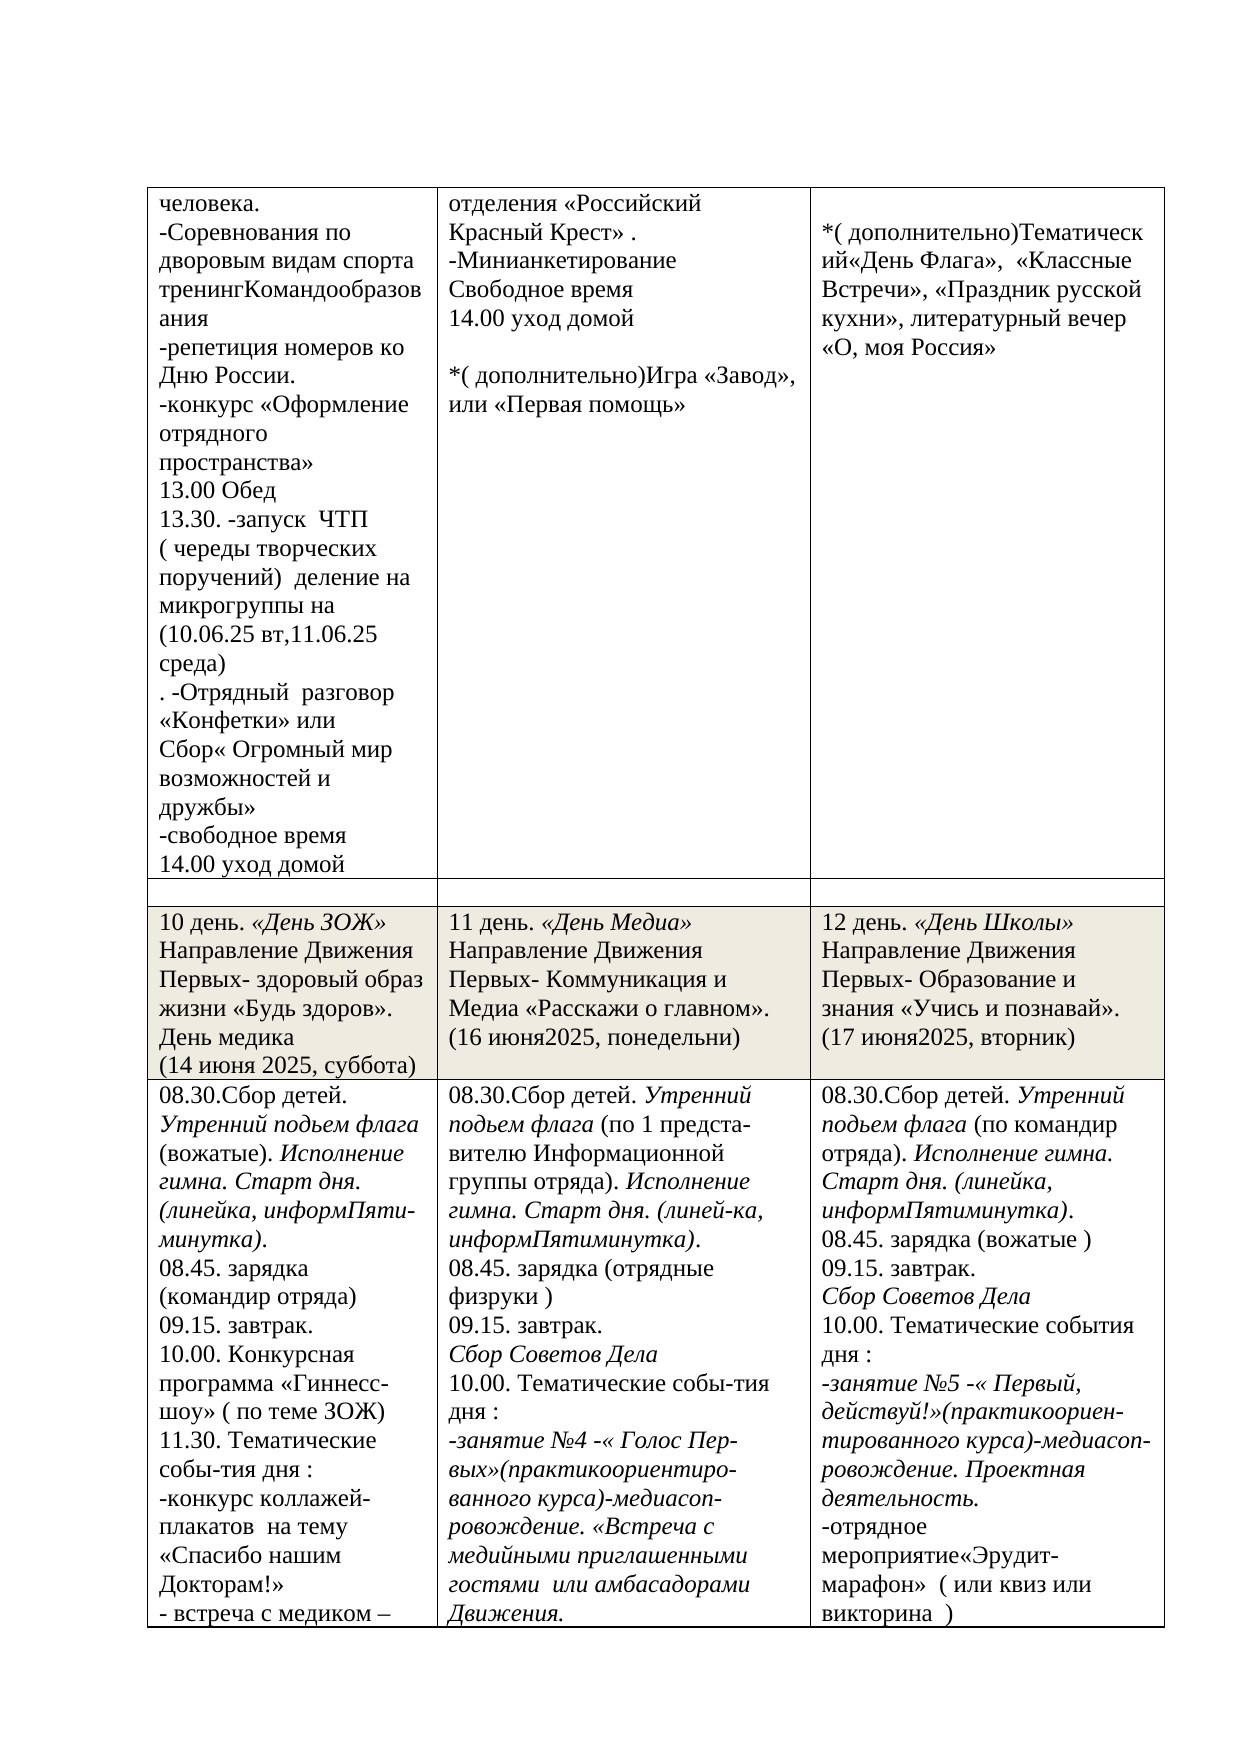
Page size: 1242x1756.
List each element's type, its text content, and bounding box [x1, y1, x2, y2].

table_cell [811, 188, 1164, 878]
table_cell 11 день. «День Медиа» Направление Движения Первых- Коммуникация и Медиа «Расскажи о главном». (16 июня2025, понедельни) [438, 907, 810, 1079]
table_cell [811, 879, 1164, 906]
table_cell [438, 1080, 810, 1626]
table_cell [148, 1080, 437, 1626]
table_cell [148, 879, 437, 906]
table_cell 12 день. «День Школы» Направление Движения Первых- Образование и знания «Учись и познавай». (17 июня2025, вторник) [811, 907, 1164, 1079]
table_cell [811, 1080, 1164, 1626]
table_cell 10 день. «День ЗОЖ» Направление Движения Первых- здоровый образ жизни «Будь здоров». День медика (14 июня 2025, суббота) [148, 907, 437, 1079]
table_cell [438, 879, 810, 906]
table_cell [438, 188, 810, 878]
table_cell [148, 188, 437, 878]
